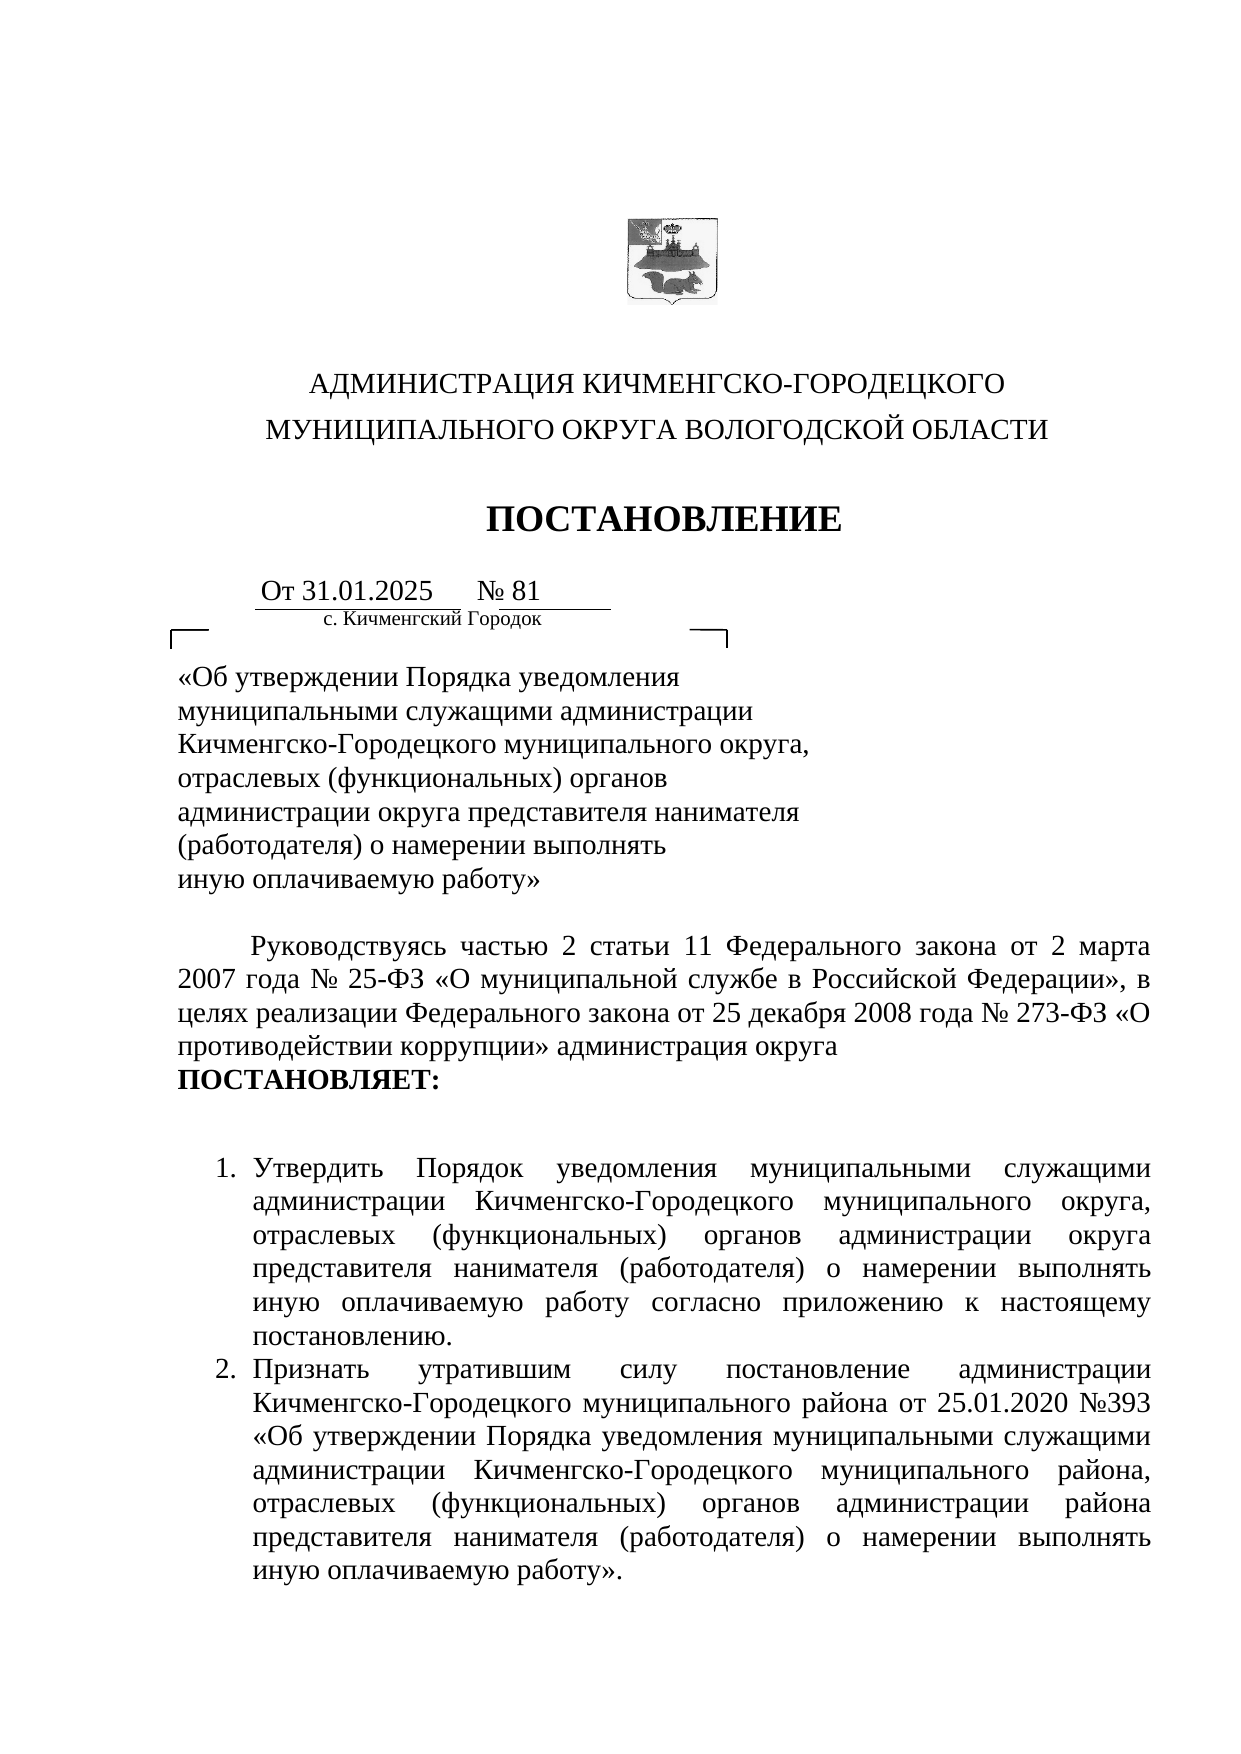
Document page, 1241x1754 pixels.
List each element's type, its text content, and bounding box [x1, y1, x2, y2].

text Кичменгско-Городецкого муниципального округа, [177, 727, 1152, 760]
text ПОСТАНОВЛЯЕТ: [177, 1062, 1152, 1096]
list Признать утратившим силу постановление администрации Кичменгско-Городецкого муниципального района от 25.01.2020 №393 «Об утверждении Порядка уведомления муниципальными служащими администрации Кичменгско-Городецкого муниципального района, отраслевых (функциональных) органов администрации района представителя нанимателя (работодателя) о намерении выполнять иную оплачиваемую работу». [215, 1351, 1152, 1586]
text «Об утверждении Порядка уведомления [177, 659, 1152, 693]
text ПОСТАНОВЛЕНИЕ [177, 496, 1152, 539]
text (работодателя) о намерении выполнять [177, 827, 1152, 861]
text Руководствуясь частью 2 статьи 11 Федерального закона от 2 марта 2007 года № 25-ФЗ «О муниципальной службе в Российской Федерации», в целях реализации Федерального закона от 25 декабря 2008 года № 273-ФЗ «О противодействии коррупции» администрация округа [177, 928, 1152, 1062]
text АДМИНИСТРАЦИЯ КИЧМЕНГСКО-ГОРОДЕЦКОГО МУНИЦИПАЛЬНОГО ОКРУГА ВОЛОГОДСКОЙ ОБЛАСТИ [162, 367, 1152, 448]
text От 31.01.2025 № 81 [177, 573, 1152, 606]
text муниципальными служащими администрации [177, 693, 1152, 727]
list Утвердить Порядок уведомления муниципальными служащими администрации Кичменгско-Городецкого муниципального округа, отраслевых (функциональных) органов администрации округа представителя нанимателя (работодателя) о намерении выполнять иную оплачиваемую работу согласно приложению к настоящему постановлению. [215, 1150, 1152, 1351]
text отраслевых (функциональных) органов [177, 760, 1152, 794]
text иную оплачиваемую работу» [177, 861, 1152, 894]
text с. Кичменгский Городок [177, 606, 1152, 630]
text администрации округа представителя нанимателя [177, 794, 1152, 827]
